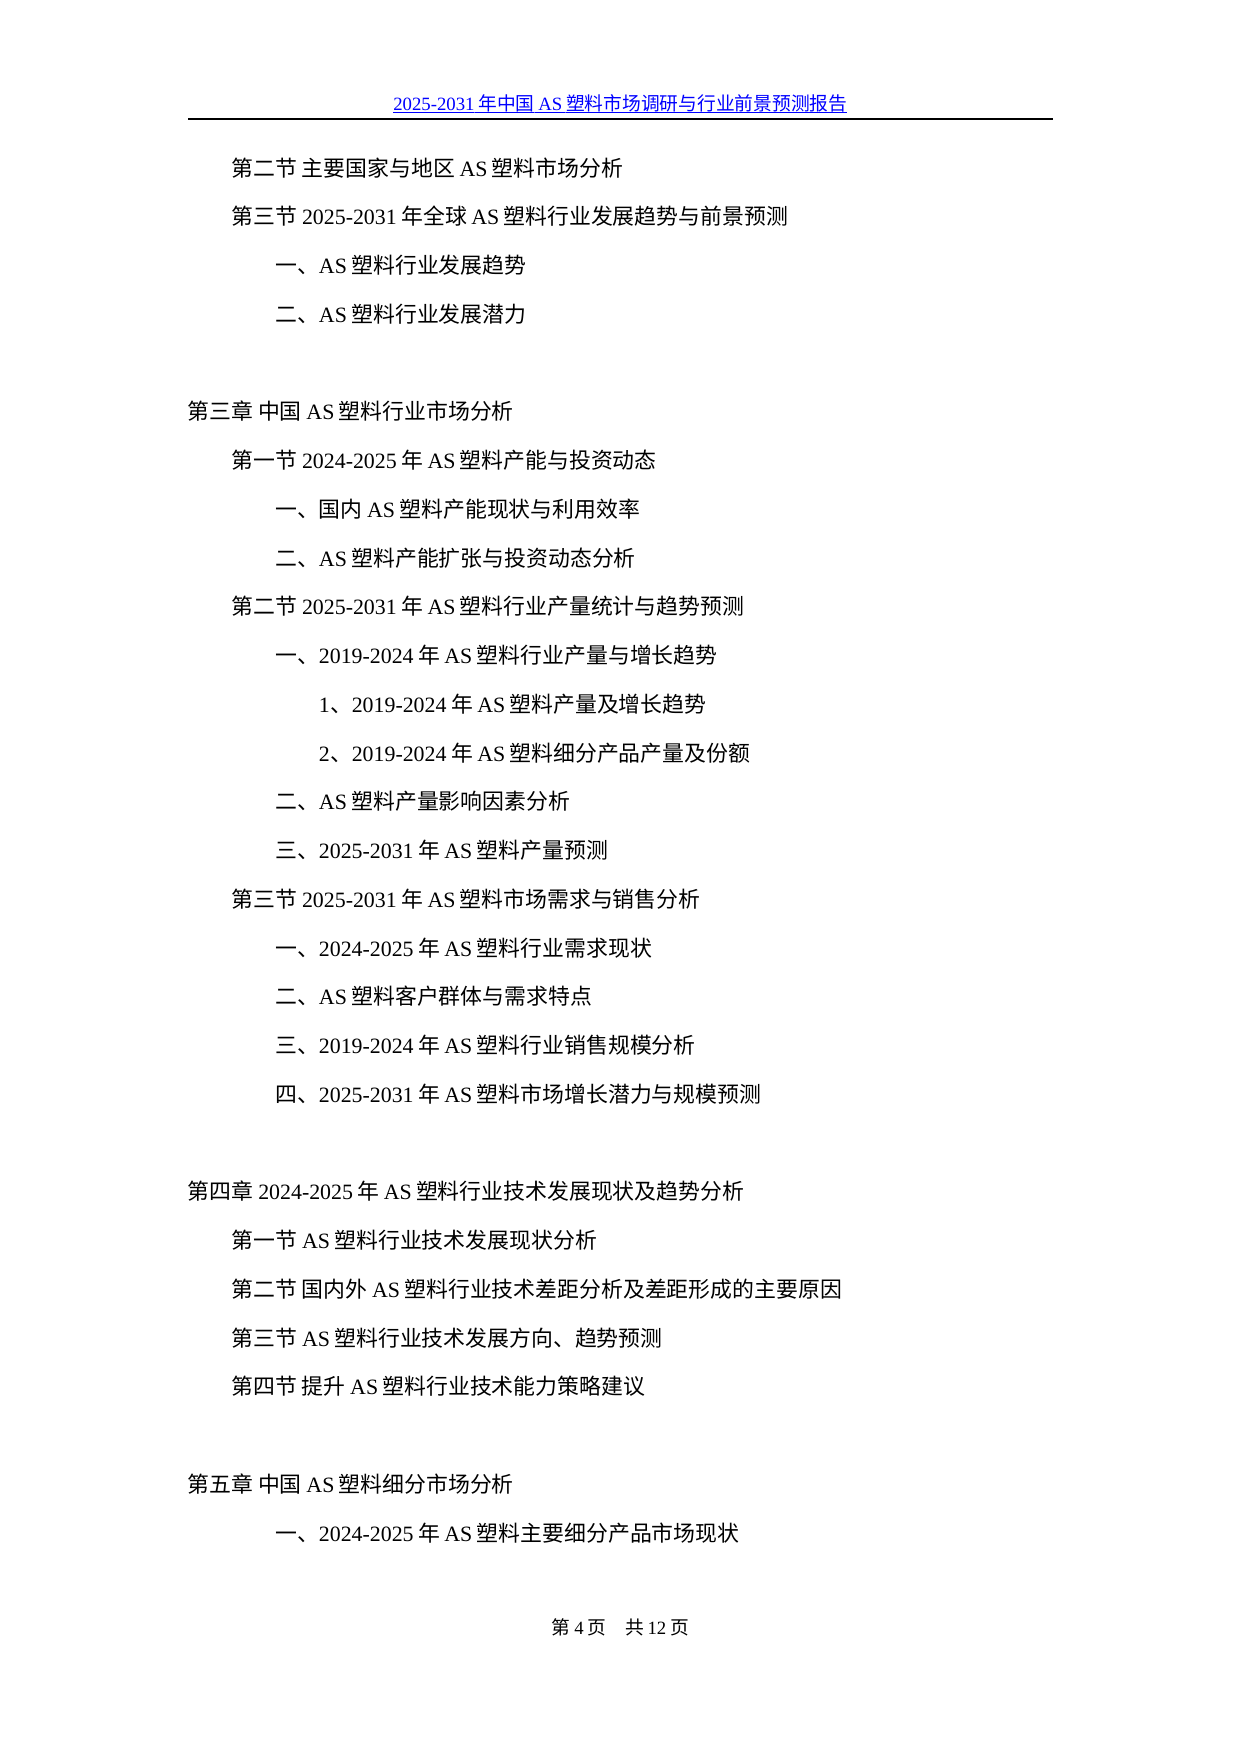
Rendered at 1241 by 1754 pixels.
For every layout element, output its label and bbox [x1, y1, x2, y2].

text [187, 150, 1053, 1548]
